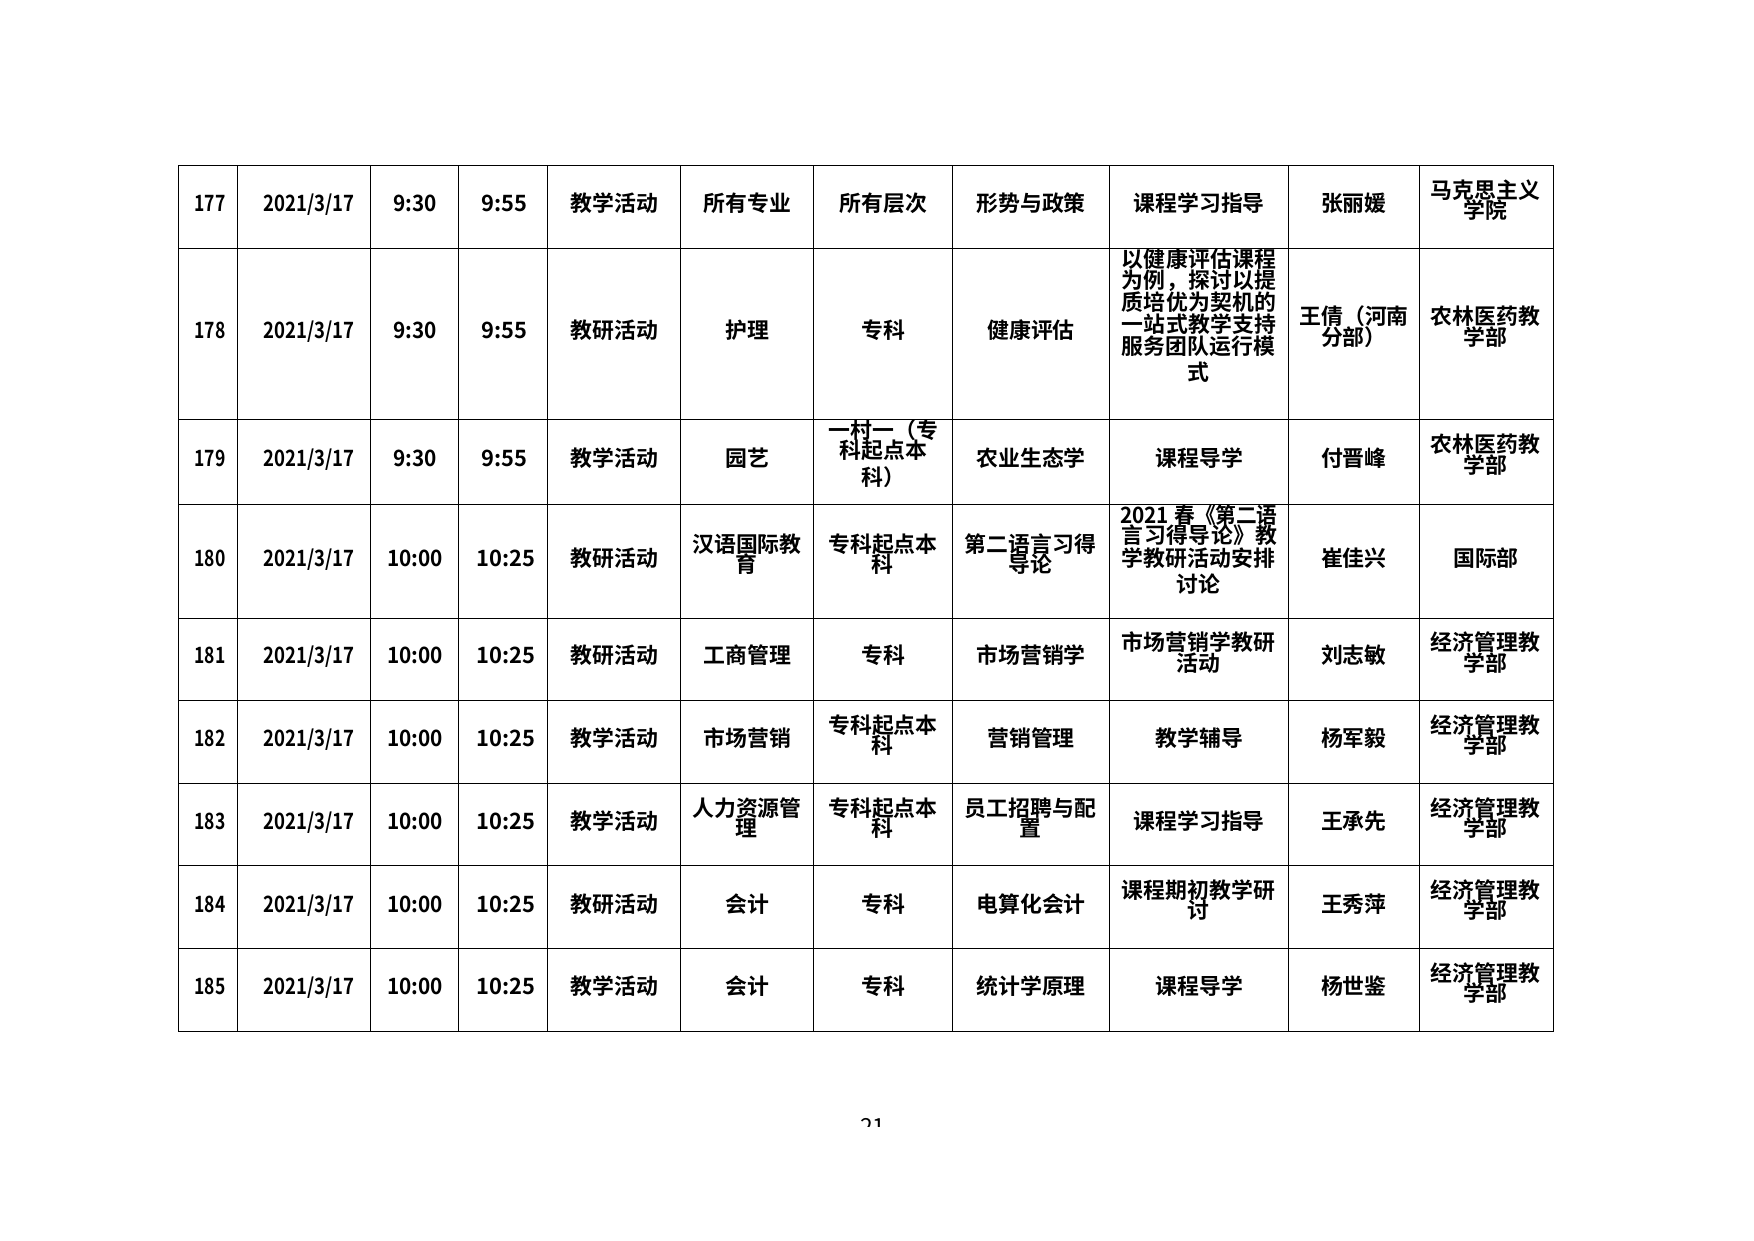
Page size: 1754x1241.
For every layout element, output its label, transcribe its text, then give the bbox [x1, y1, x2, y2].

table_cell 专科起点本科 [814, 505, 952, 618]
table_cell 王秀萍 [1289, 866, 1419, 948]
table_cell 农林医药教学部 [1420, 249, 1553, 419]
table_header 9:30 [371, 166, 458, 248]
table_cell 刘志敏 [1289, 619, 1419, 700]
table_cell 10:00 [371, 619, 458, 700]
table_header 9:55 [459, 166, 547, 248]
table_header 形势与政策 [953, 166, 1109, 248]
table_cell 市场营销 [681, 701, 813, 783]
table_cell 杨军毅 [1289, 701, 1419, 783]
table_cell 182 [179, 701, 237, 783]
table_cell 崔佳兴 [1289, 505, 1419, 618]
table_cell 教学辅导 [1110, 701, 1288, 783]
table_cell 9:30 [371, 249, 458, 419]
table_cell 王倩（河南分部） [1289, 249, 1419, 419]
table_cell 经济管理教学部 [1420, 784, 1553, 865]
table_cell 专科 [814, 619, 952, 700]
table_cell 教研活动 [548, 619, 680, 700]
table_cell 181 [179, 619, 237, 700]
table_cell 王承先 [1289, 784, 1419, 865]
table_cell 2021 春《第二语言习得导论》教学教研活动安排 讨论 [1110, 505, 1288, 618]
table_cell 2021/3/17 [238, 784, 370, 865]
table_cell 179 [179, 420, 237, 504]
table_cell 杨世鉴 [1289, 949, 1419, 1031]
table_cell 10:25 [459, 784, 547, 865]
table_cell 2021/3/17 [238, 949, 370, 1031]
table_header 177 [179, 166, 237, 248]
table_cell 市场营销学教研活动 [1110, 619, 1288, 700]
table_cell 工商管理 [681, 619, 813, 700]
table_cell 教学活动 [548, 784, 680, 865]
table_cell 以健康评估课程为例，探讨以提质培优为契机的一站式教学支持服务团队运行模 式 [1110, 249, 1288, 419]
table_header 所有专业 [681, 166, 813, 248]
table_cell 183 [179, 784, 237, 865]
table_cell 10:00 [371, 866, 458, 948]
table_cell 10:00 [371, 949, 458, 1031]
table_cell 农林医药教学部 [1420, 420, 1553, 504]
table_cell 10:00 [371, 701, 458, 783]
table_cell 2021/3/17 [238, 505, 370, 618]
table_cell 教学活动 [548, 949, 680, 1031]
table_cell 10:00 [371, 505, 458, 618]
table_cell 2021/3/17 [238, 420, 370, 504]
table_cell 课程导学 [1110, 949, 1288, 1031]
table_cell 护理 [681, 249, 813, 419]
table_cell 会计 [681, 866, 813, 948]
table_cell 2021/3/17 [238, 701, 370, 783]
table_header 所有层次 [814, 166, 952, 248]
table_cell 180 [179, 505, 237, 618]
table_cell 经济管理教学部 [1420, 949, 1553, 1031]
table_cell 员工招聘与配置 [953, 784, 1109, 865]
table_cell 10:25 [459, 866, 547, 948]
table_cell 专科 [814, 949, 952, 1031]
table_cell 10:25 [459, 619, 547, 700]
table_cell 专科 [814, 249, 952, 419]
table_cell 统计学原理 [953, 949, 1109, 1031]
table_cell 2021/3/17 [238, 249, 370, 419]
table_cell 市场营销学 [953, 619, 1109, 700]
table_cell 健康评估 [953, 249, 1109, 419]
table_header 马克思主义学院 [1420, 166, 1553, 248]
table_cell 10:25 [459, 701, 547, 783]
table_header 教学活动 [548, 166, 680, 248]
table_cell 电算化会计 [953, 866, 1109, 948]
table_cell 2021/3/17 [238, 866, 370, 948]
table_cell 专科起点本科 [814, 784, 952, 865]
table_cell 教研活动 [548, 866, 680, 948]
table_cell 9:55 [459, 420, 547, 504]
table_cell 会计 [681, 949, 813, 1031]
table_cell 营销管理 [953, 701, 1109, 783]
table_cell 185 [179, 949, 237, 1031]
table_cell 教研活动 [548, 505, 680, 618]
table_cell 课程学习指导 [1110, 784, 1288, 865]
table_cell 人力资源管理 [681, 784, 813, 865]
table_header 张丽媛 [1289, 166, 1419, 248]
table_cell 9:30 [371, 420, 458, 504]
table_cell 10:25 [459, 949, 547, 1031]
table_cell 教学活动 [548, 420, 680, 504]
table_cell 专科起点本科 [814, 701, 952, 783]
table_cell 付晋峰 [1289, 420, 1419, 504]
table_header 课程学习指导 [1110, 166, 1288, 248]
table_cell 178 [179, 249, 237, 419]
table_cell 国际部 [1420, 505, 1553, 618]
table_cell 9:55 [459, 249, 547, 419]
table_cell 课程期初教学研讨 [1110, 866, 1288, 948]
table_cell 10:00 [371, 784, 458, 865]
table_cell 专科 [814, 866, 952, 948]
table_cell 教学活动 [548, 701, 680, 783]
table_cell 184 [179, 866, 237, 948]
table_cell 农业生态学 [953, 420, 1109, 504]
table_cell 课程导学 [1110, 420, 1288, 504]
table_cell 经济管理教学部 [1420, 866, 1553, 948]
table_cell 经济管理教学部 [1420, 701, 1553, 783]
table_cell 一村一（专科起点本 科） [814, 420, 952, 504]
table_cell 汉语国际教育 [681, 505, 813, 618]
table_cell 10:25 [459, 505, 547, 618]
table_cell 经济管理教学部 [1420, 619, 1553, 700]
table_cell 教研活动 [548, 249, 680, 419]
table_cell 园艺 [681, 420, 813, 504]
table_cell 2021/3/17 [238, 619, 370, 700]
table_header 2021/3/17 [238, 166, 370, 248]
table_cell 第二语言习得导论 [953, 505, 1109, 618]
